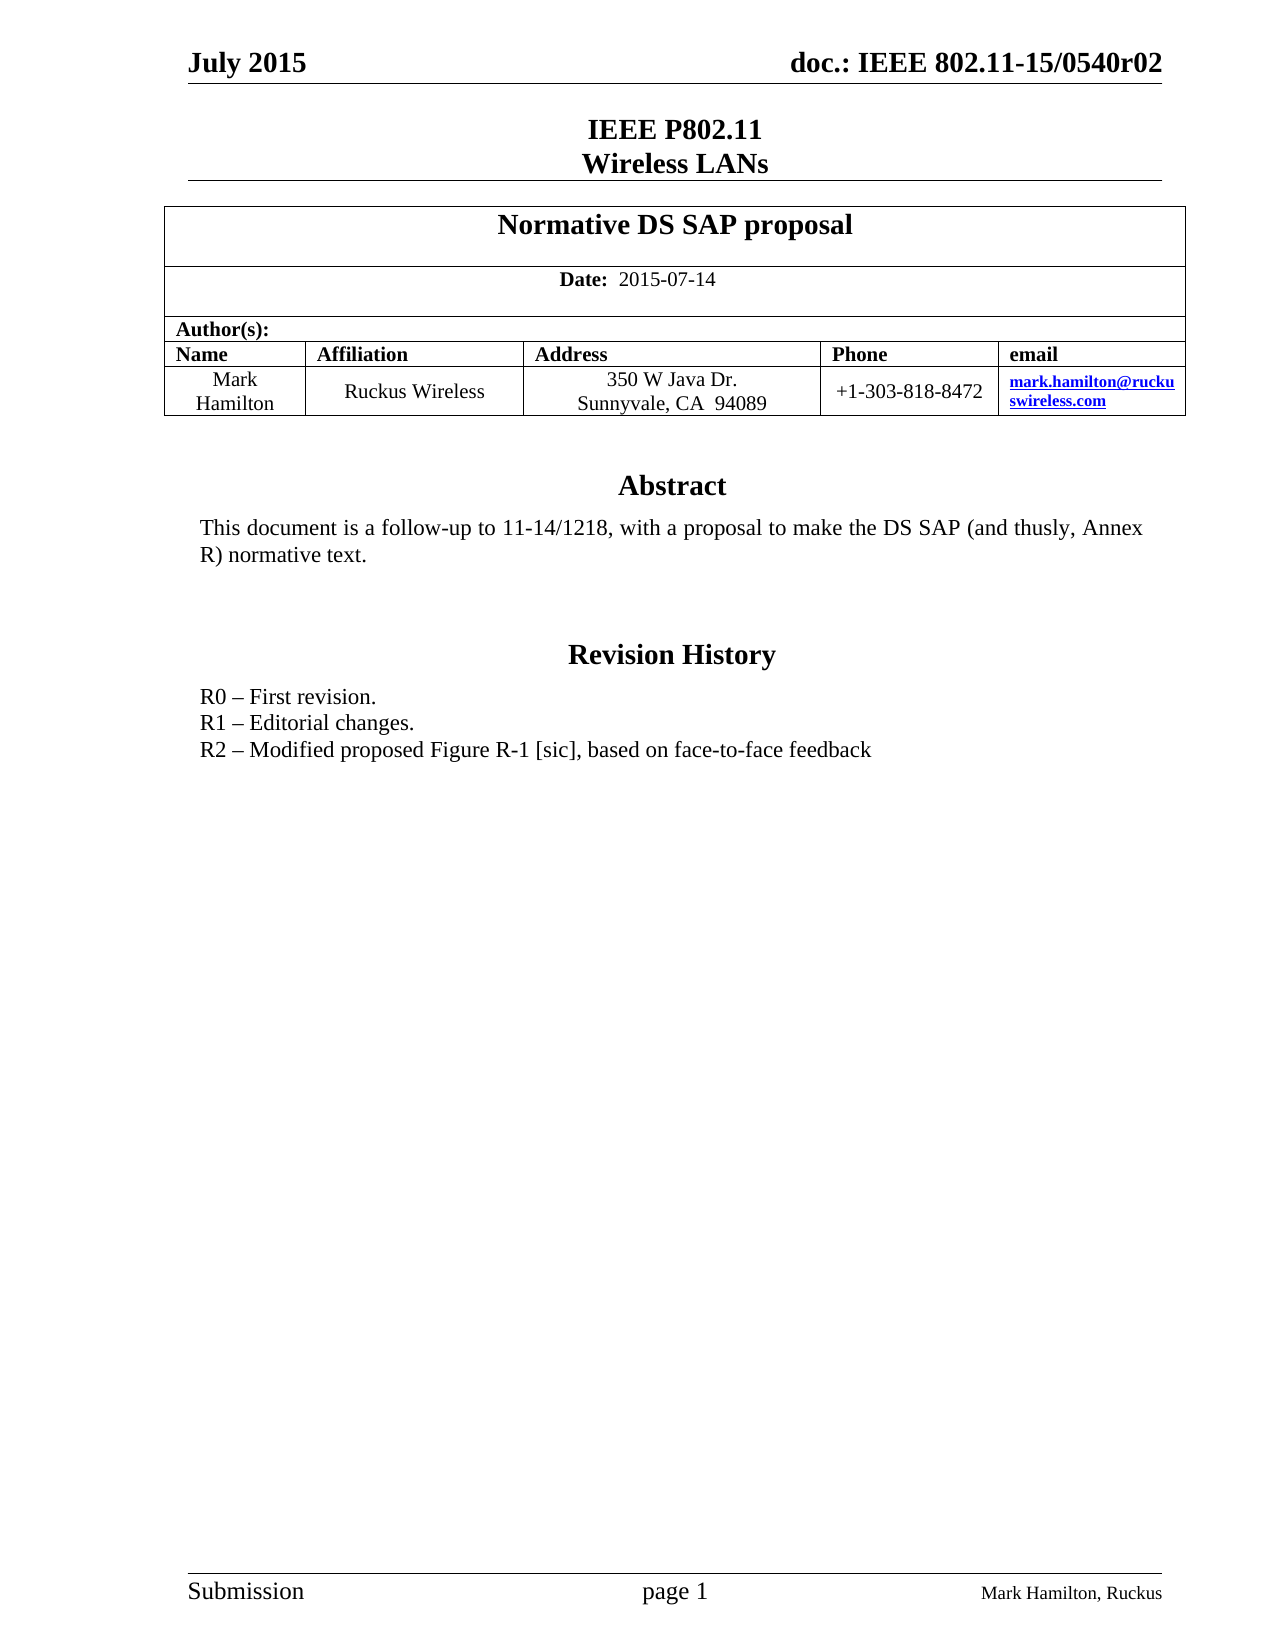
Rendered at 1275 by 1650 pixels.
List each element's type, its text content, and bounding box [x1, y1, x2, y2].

table_cell Mark Hamilton [165, 367, 305, 415]
table_cell Phone [821, 342, 998, 366]
text IEEE P802.11 Wireless LANs [187, 112, 1162, 181]
table_cell Ruckus Wireless [306, 367, 523, 415]
table_cell 350 W Java Dr. Sunnyvale, CA 94089 [524, 367, 820, 415]
table_cell Author(s): [165, 317, 1185, 341]
table_cell Name [165, 342, 305, 366]
table_cell Date: 2015-07-14 [165, 267, 1185, 316]
table_header Normative DS SAP proposal [165, 207, 1185, 266]
table_cell mark.hamilton@ruckuswireless.com [999, 367, 1185, 415]
table_cell Address [524, 342, 820, 366]
table_cell Affiliation [306, 342, 523, 366]
text Discussion [187, 455, 1162, 493]
table_cell email [999, 342, 1185, 366]
table_cell +1-303-818-8472 [821, 367, 998, 415]
